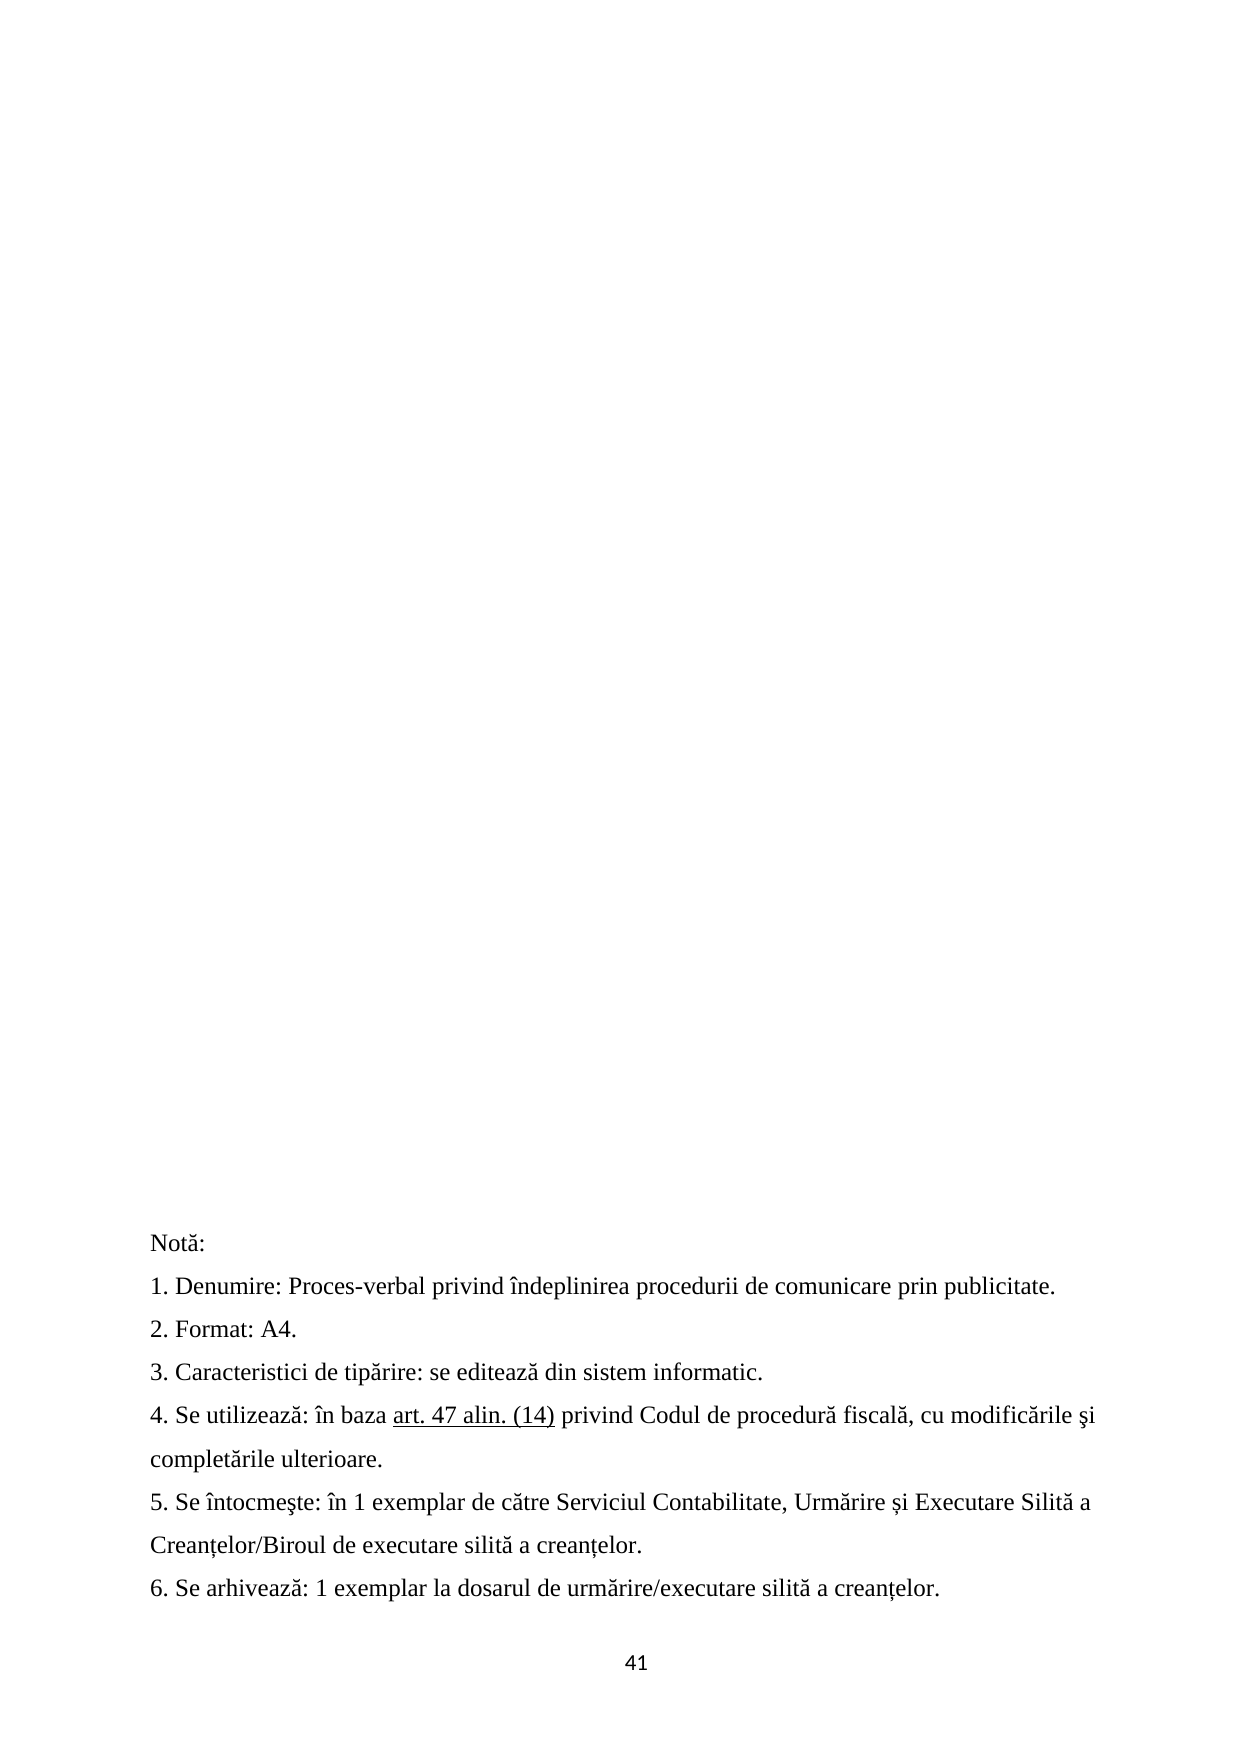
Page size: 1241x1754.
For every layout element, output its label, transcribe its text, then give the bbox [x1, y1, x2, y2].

text Notă: [150, 1228, 1122, 1257]
text 6. Se arhivează: 1 exemplar la dosarul de urmărire/executare silită a creanțelor. [150, 1573, 1122, 1602]
text 2. Format: A4. 3. Caracteristici de tipărire: se editează din sistem informatic. 4. Se utilizează: în baza art. 47 alin. (14) privind Codul de procedură fiscală, cu modificările şi completările ulterioare. 5. Se întocmeşte: în 1 exemplar de către Serviciul Contabilitate, Urmărire și Executare Silită a Creanțelor/Biroul de executare silită a creanțelor. [150, 1314, 1122, 1559]
text 1. Denumire: Proces-verbal privind îndeplinirea procedurii de comunicare prin publicitate. [150, 1271, 1122, 1300]
